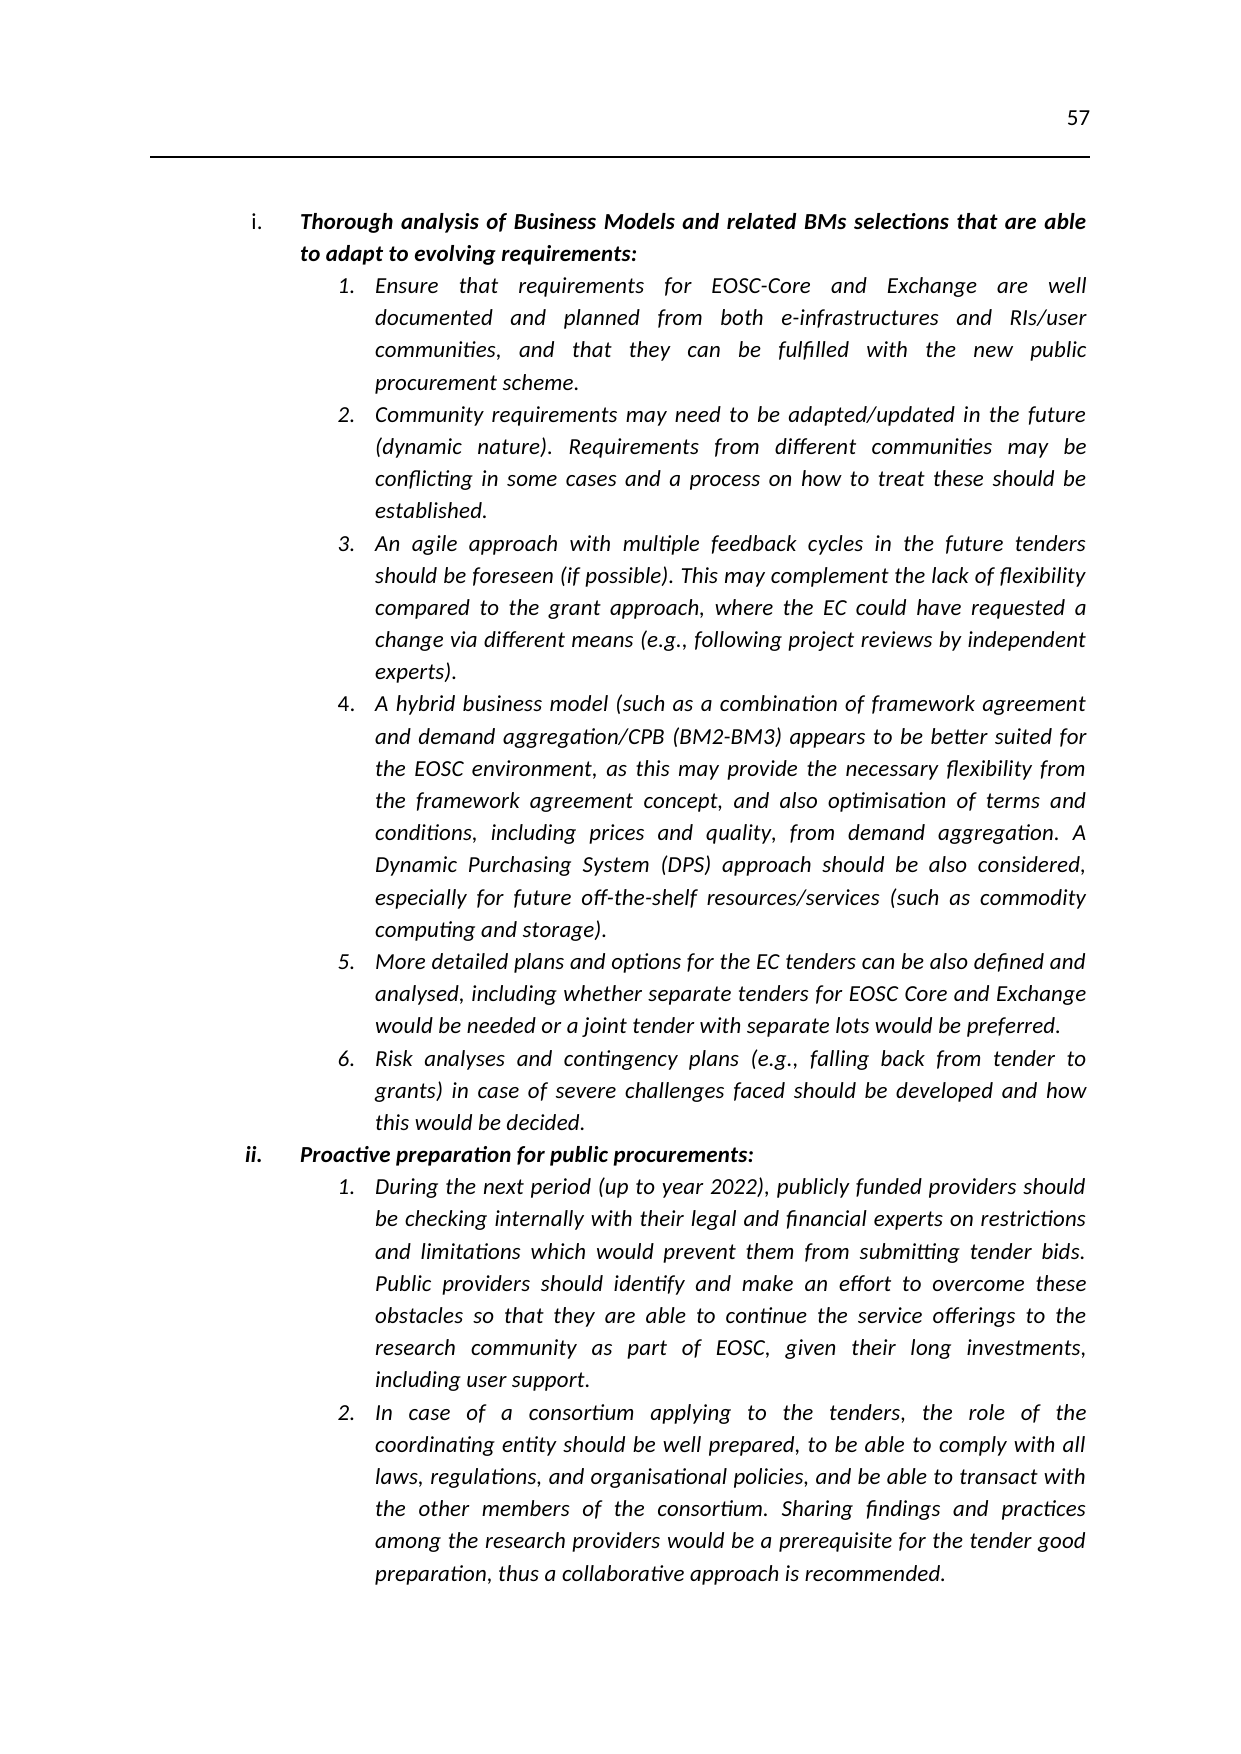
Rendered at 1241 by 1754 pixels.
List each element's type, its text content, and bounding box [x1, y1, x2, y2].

list Proactive preparation for public procurements: [262, 1140, 1090, 1168]
list Thorough analysis of Business Models and related BMs selections that are able to adapt to evolving requirements: [262, 207, 1090, 267]
list More detailed plans and options for the EC tenders can be also defined and analysed, including whether separate tenders for EOSC Core and Exchange would be needed or a joint tender with separate lots would be preferred. [337, 947, 1090, 1039]
list Community requirements may need to be adapted/updated in the future (dynamic nature). Requirements from different communities may be conflicting in some cases and a process on how to treat these should be established. [337, 400, 1090, 524]
list In case of a consortium applying to the tenders, the role of the coordinating entity should be well prepared, to be able to comply with all laws, regulations, and organisational policies, and be able to transact with the other members of the consortium. Sharing findings and practices among the research providers would be a prerequisite for the tender good preparation, thus a collaborative approach is recommended. [337, 1398, 1090, 1587]
list A hybrid business model (such as a combination of framework agreement and demand aggregation/CPB (BM2-BM3) appears to be better suited for the EOSC environment, as this may provide the necessary flexibility from the framework agreement concept, and also optimisation of terms and conditions, including prices and quality, from demand aggregation. A Dynamic Purchasing System (DPS) approach should be also considered, especially for future off-the-shelf resources/services (such as commodity computing and storage). [337, 689, 1090, 943]
list Ensure that requirements for EOSC-Core and Exchange are well documented and planned from both e-infrastructures and RIs/user communities, and that they can be fulfilled with the new public procurement scheme. [337, 271, 1090, 396]
list During the next period (up to year 2022), publicly funded providers should be checking internally with their legal and financial experts on restrictions and limitations which would prevent them from submitting tender bids. Public providers should identify and make an effort to overcome these obstacles so that they are able to continue the service offerings to the research community as part of EOSC, given their long investments, including user support. [337, 1172, 1090, 1393]
list An agile approach with multiple feedback cycles in the future tenders should be foreseen (if possible). This may complement the lack of flexibility compared to the grant approach, where the EC could have requested a change via different means (e.g., following project reviews by independent experts). [337, 529, 1090, 685]
list Risk analyses and contingency plans (e.g., falling back from tender to grants) in case of severe challenges faced should be developed and how this would be decided. [337, 1044, 1090, 1136]
